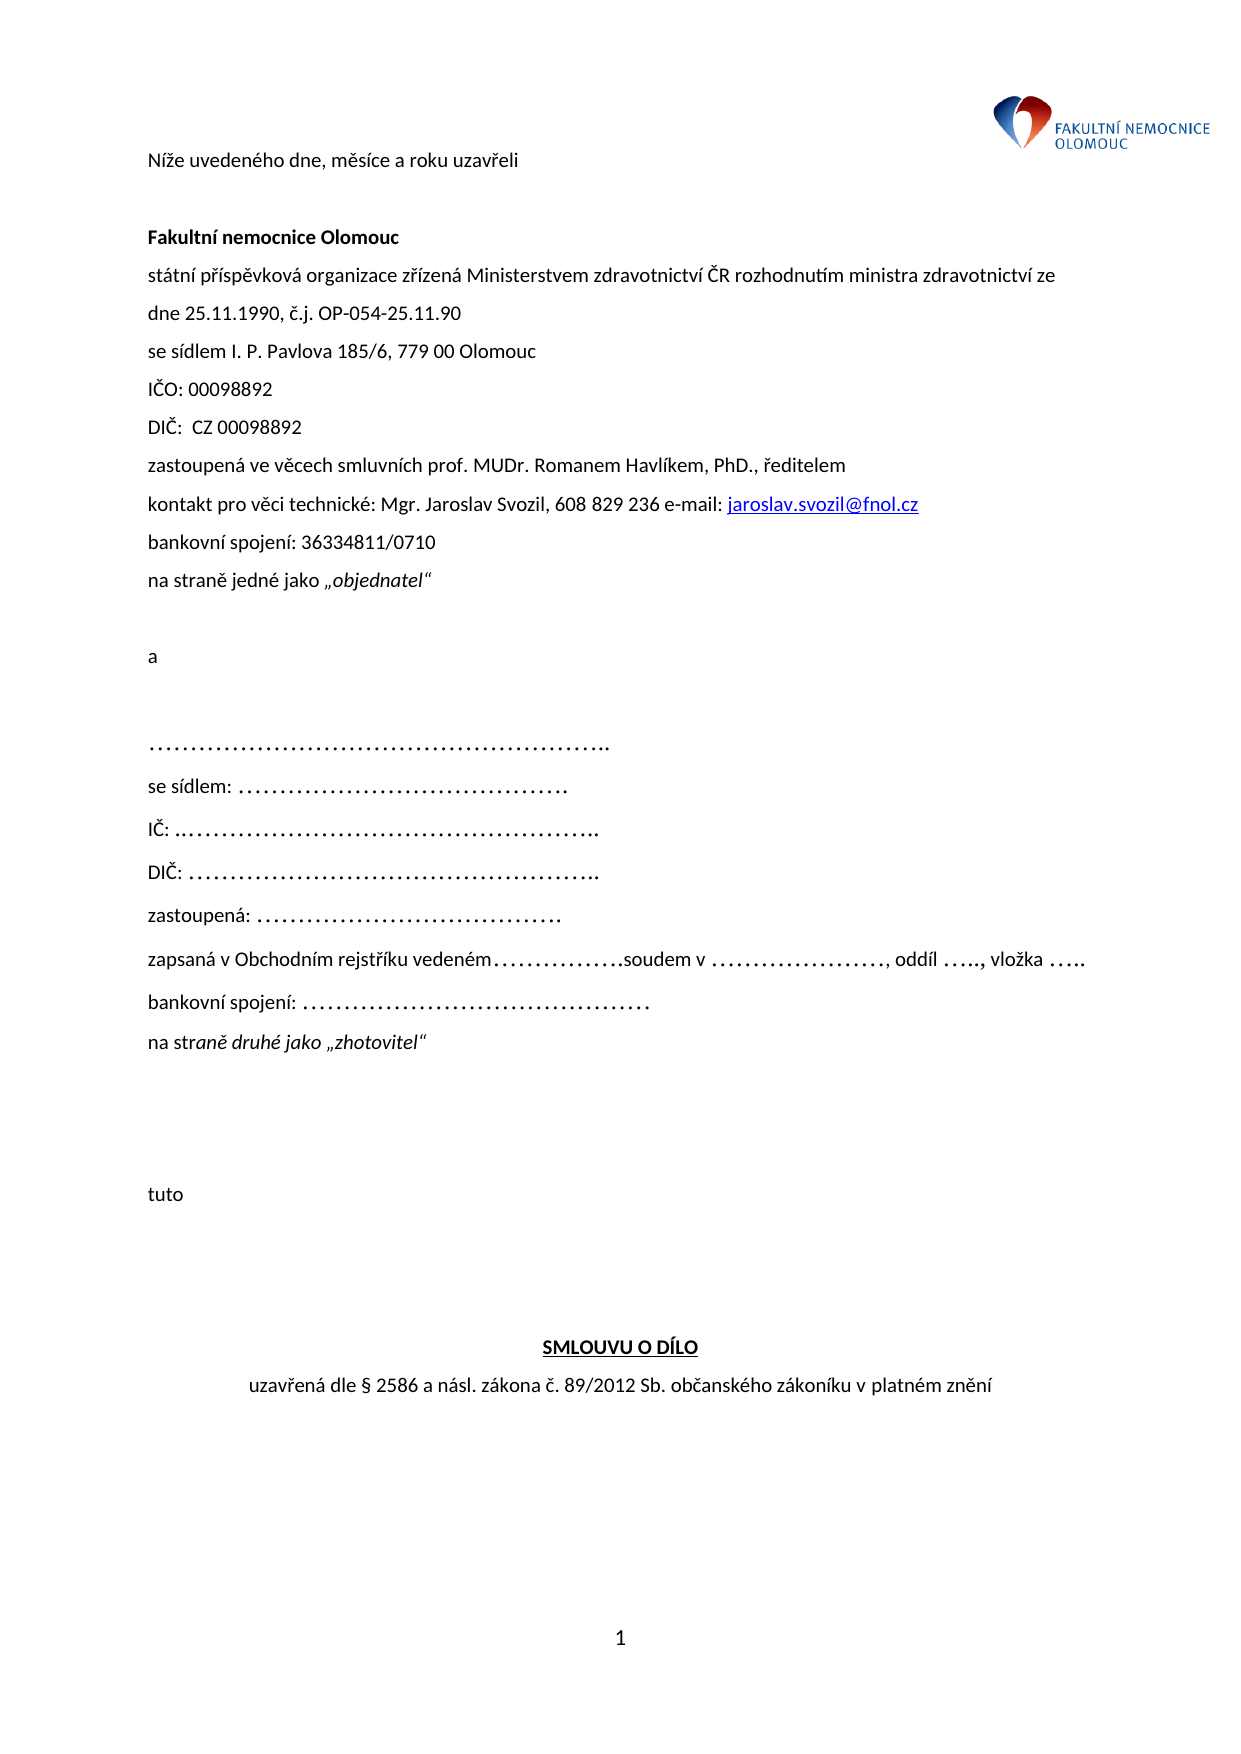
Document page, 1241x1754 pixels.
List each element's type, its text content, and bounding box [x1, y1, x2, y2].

list DIČ: CZ 00098892 [148, 414, 1093, 440]
text Níže uvedeného dne, měsíce a roku uzavřeli [148, 148, 1093, 173]
text SMLOUVU O DÍLO [148, 1334, 1093, 1359]
text bankovní spojení: 36334811/0710 [148, 529, 1093, 554]
list a [148, 643, 1093, 669]
text se sídlem: [148, 770, 1093, 799]
list kontakt pro věci technické: Mgr. Jaroslav Svozil, 608 829 236 e-mail: jaroslav.svozil@fnol.cz [148, 491, 1093, 516]
text na straně jedné jako „objednatel“ [148, 567, 1093, 592]
list IČO: 00098892 [148, 376, 1093, 402]
text uzavřená dle § 2586 a násl. zákona č. 89/2012 Sb. občanského zákoníku v platném znění [148, 1372, 1093, 1397]
text IČ: [148, 813, 1093, 842]
text zapsaná v Obchodním rejstříku vedenémsoudem v , oddíl vložka [148, 943, 1093, 971]
text bankovní spojení: [148, 986, 1093, 1014]
text tuto [148, 1181, 1093, 1207]
text DIČ: [148, 856, 1093, 885]
list zastoupená ve věcech smluvních prof. MUDr. Romanem Havlíkem, PhD., ředitelem [148, 453, 1093, 478]
list Fakultní nemocnice Olomouc [148, 224, 1093, 249]
list se sídlem I. P. Pavlova 185/6, 779 00 Olomouc [148, 338, 1093, 364]
text státní příspěvková organizace zřízená Ministerstvem zdravotnictví ČR rozhodnutím ministra zdravotnictví ze dne 25.11.1990, č.j. OP-054-25.11.90 [148, 262, 1093, 326]
text zastoupená: [148, 899, 1093, 928]
text na straně druhé jako „zhotovitel“ [148, 1029, 1093, 1054]
